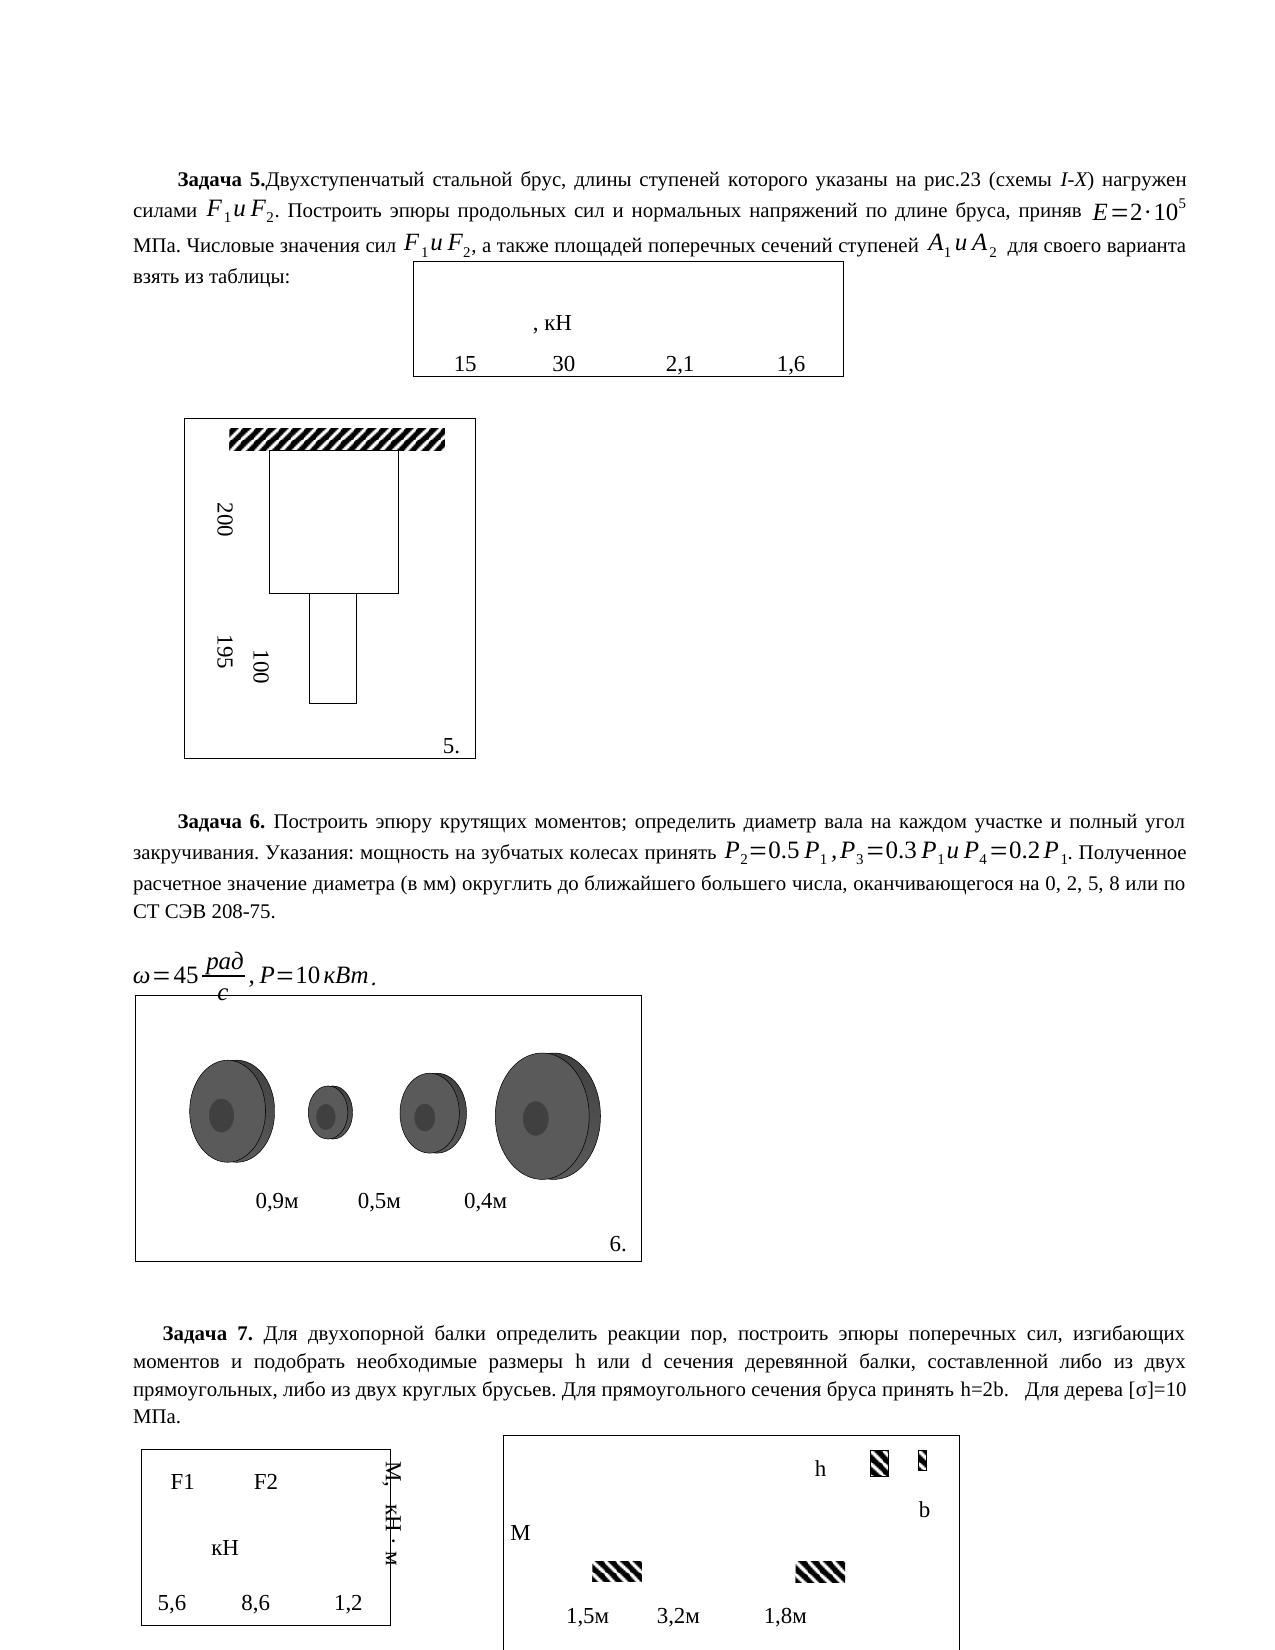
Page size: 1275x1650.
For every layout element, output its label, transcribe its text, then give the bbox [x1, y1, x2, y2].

text . [133, 947, 1186, 1006]
text Задача 6. Построить эпюру крутящих моментов; определить диаметр вала на каждом участке и полный угол закручивания. Указания: мощность на зубчатых колесах принять . Полученное расчетное значение диаметра (в мм) округлить до ближайшего большего числа, оканчивающегося на 0, 2, 5, 8 или по СТ СЭВ 208-75. [133, 809, 1186, 923]
text Задача 7. Для двухопорной балки определить реакции пор, построить эпюры поперечных сил, изгибающих моментов и подобрать необходимые размеры h или d сечения деревянной балки, составленной либо из двух прямоугольных, либо из двух круглых брусьев. Для прямоугольного сечения бруса принять h=2b. Для дерева [σ]=10 МПа. [133, 1321, 1186, 1428]
picture [592, 1561, 642, 1582]
text Задача 5.Двухступенчатый стальной брус, длины ступеней которого указаны на рис.23 (схемы I-X) нагружен силами . Построить эпюры продольных сил и нормальных напряжений по длине бруса, приняв МПа. Числовые значения сил , а также площадей поперечных сечений ступеней для своего варианта взять из таблицы: [133, 167, 1186, 288]
picture [229, 428, 445, 451]
picture [795, 1561, 846, 1583]
picture [871, 1451, 888, 1476]
picture [919, 1451, 926, 1470]
